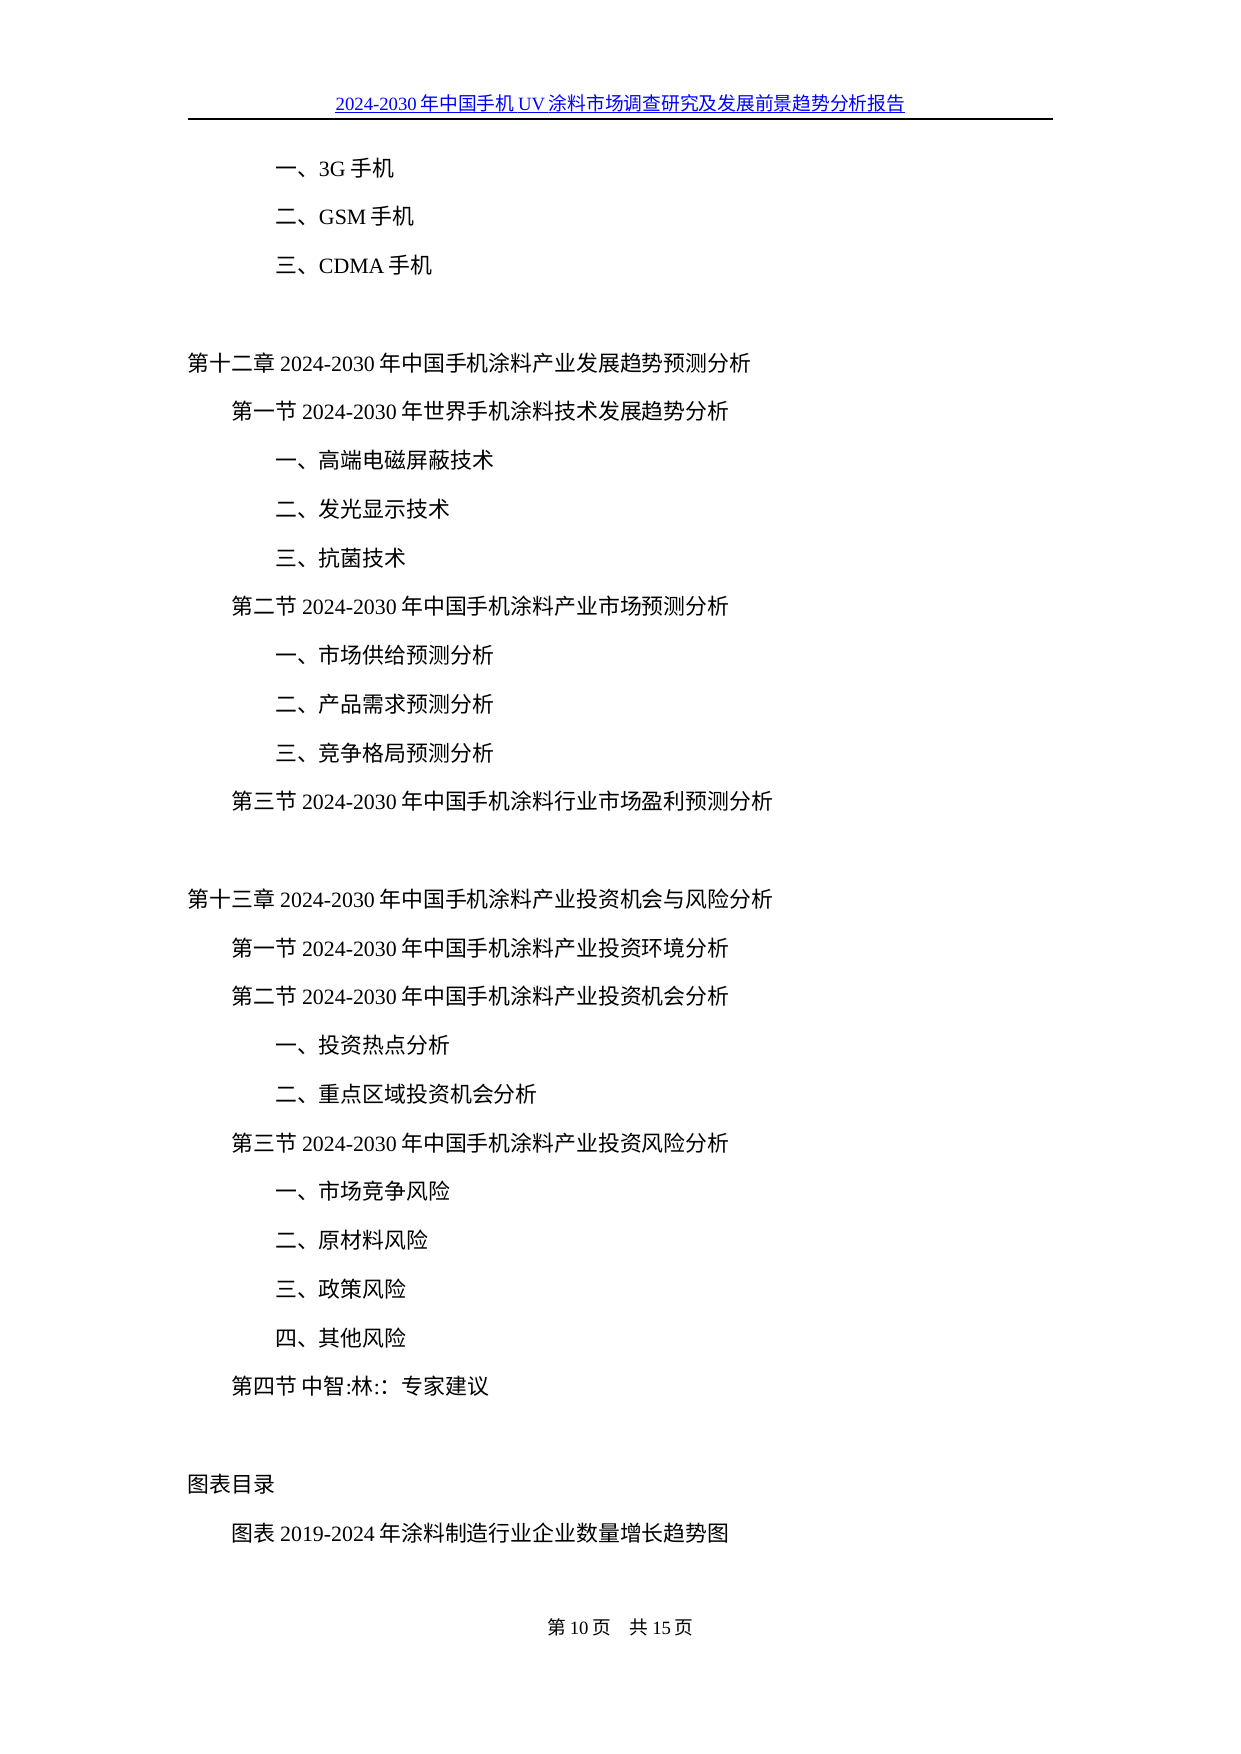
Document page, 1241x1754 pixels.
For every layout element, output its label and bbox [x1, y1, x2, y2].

text [187, 150, 1053, 1548]
